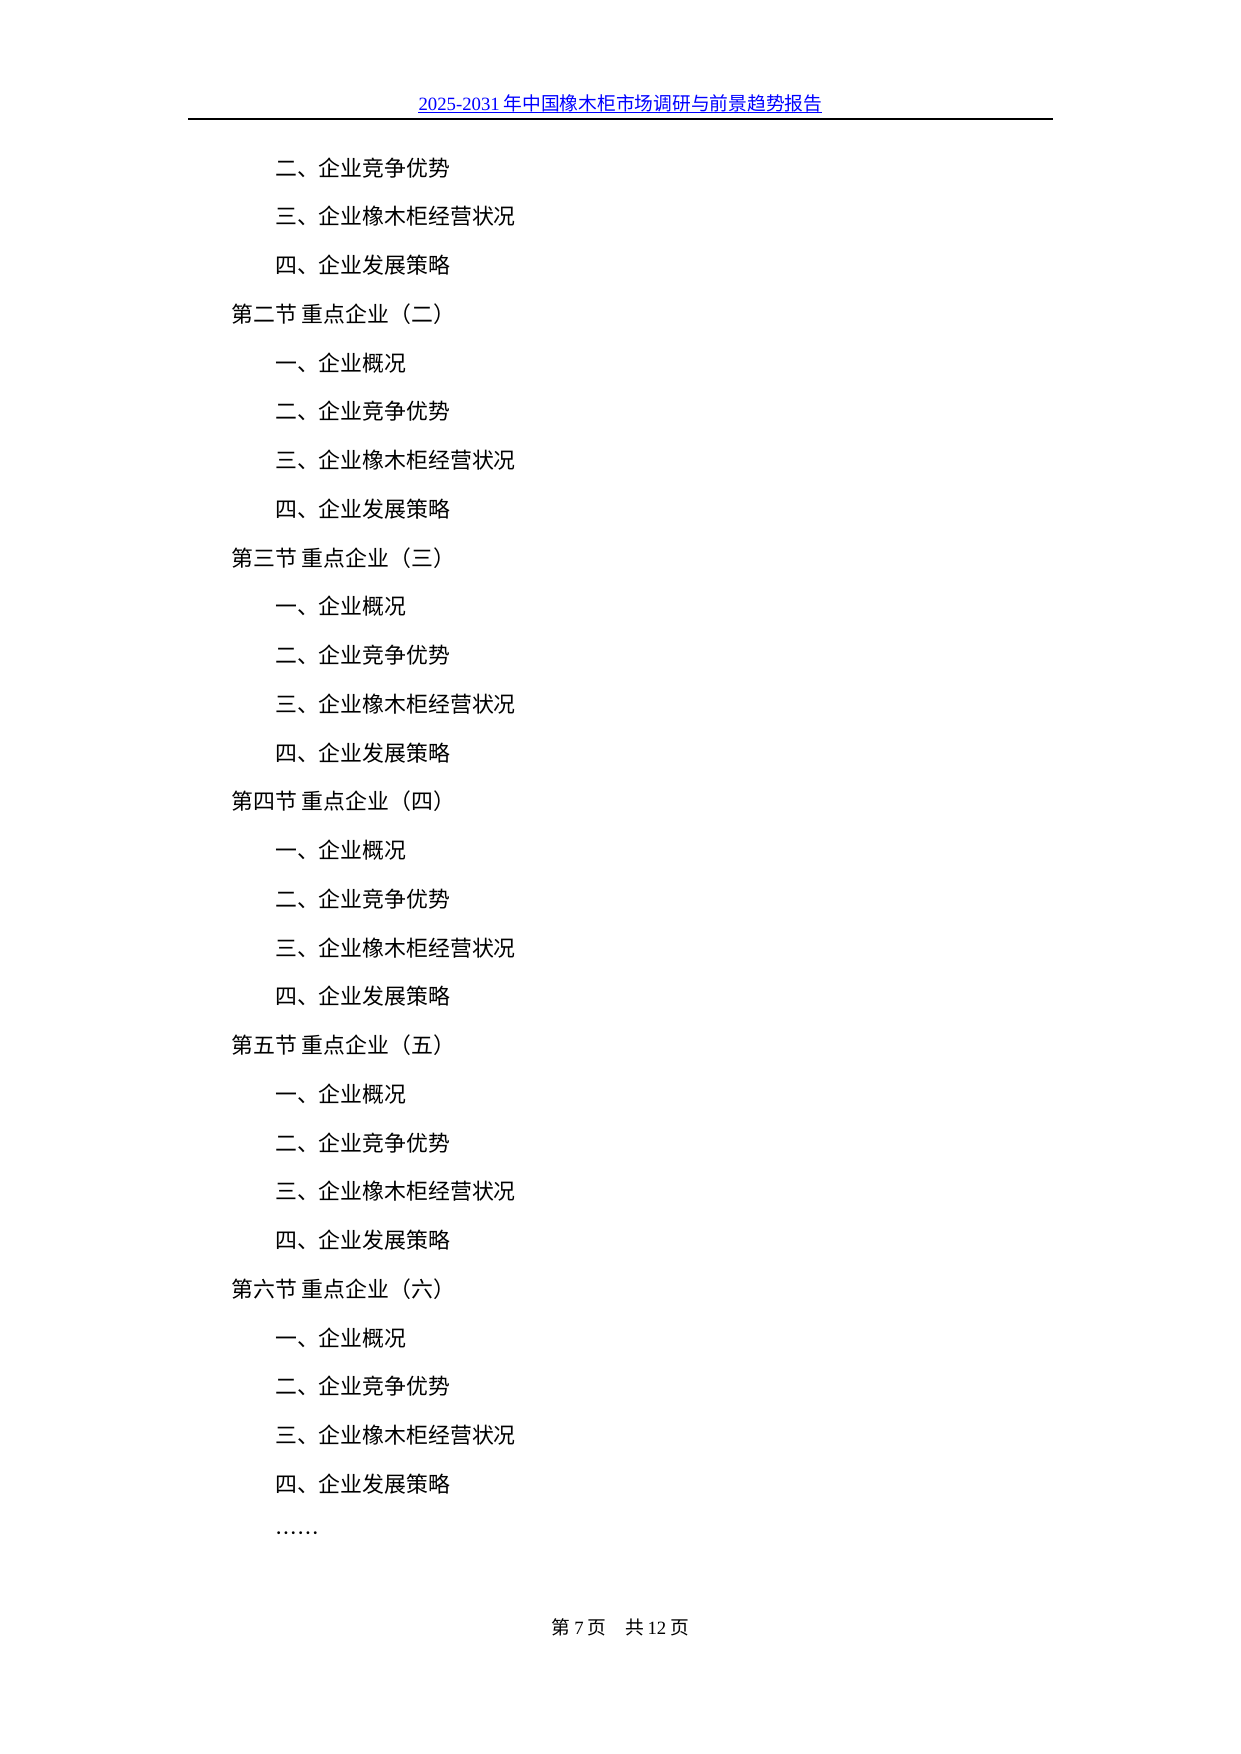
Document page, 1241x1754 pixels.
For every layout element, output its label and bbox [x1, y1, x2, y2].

text [187, 150, 1053, 1548]
